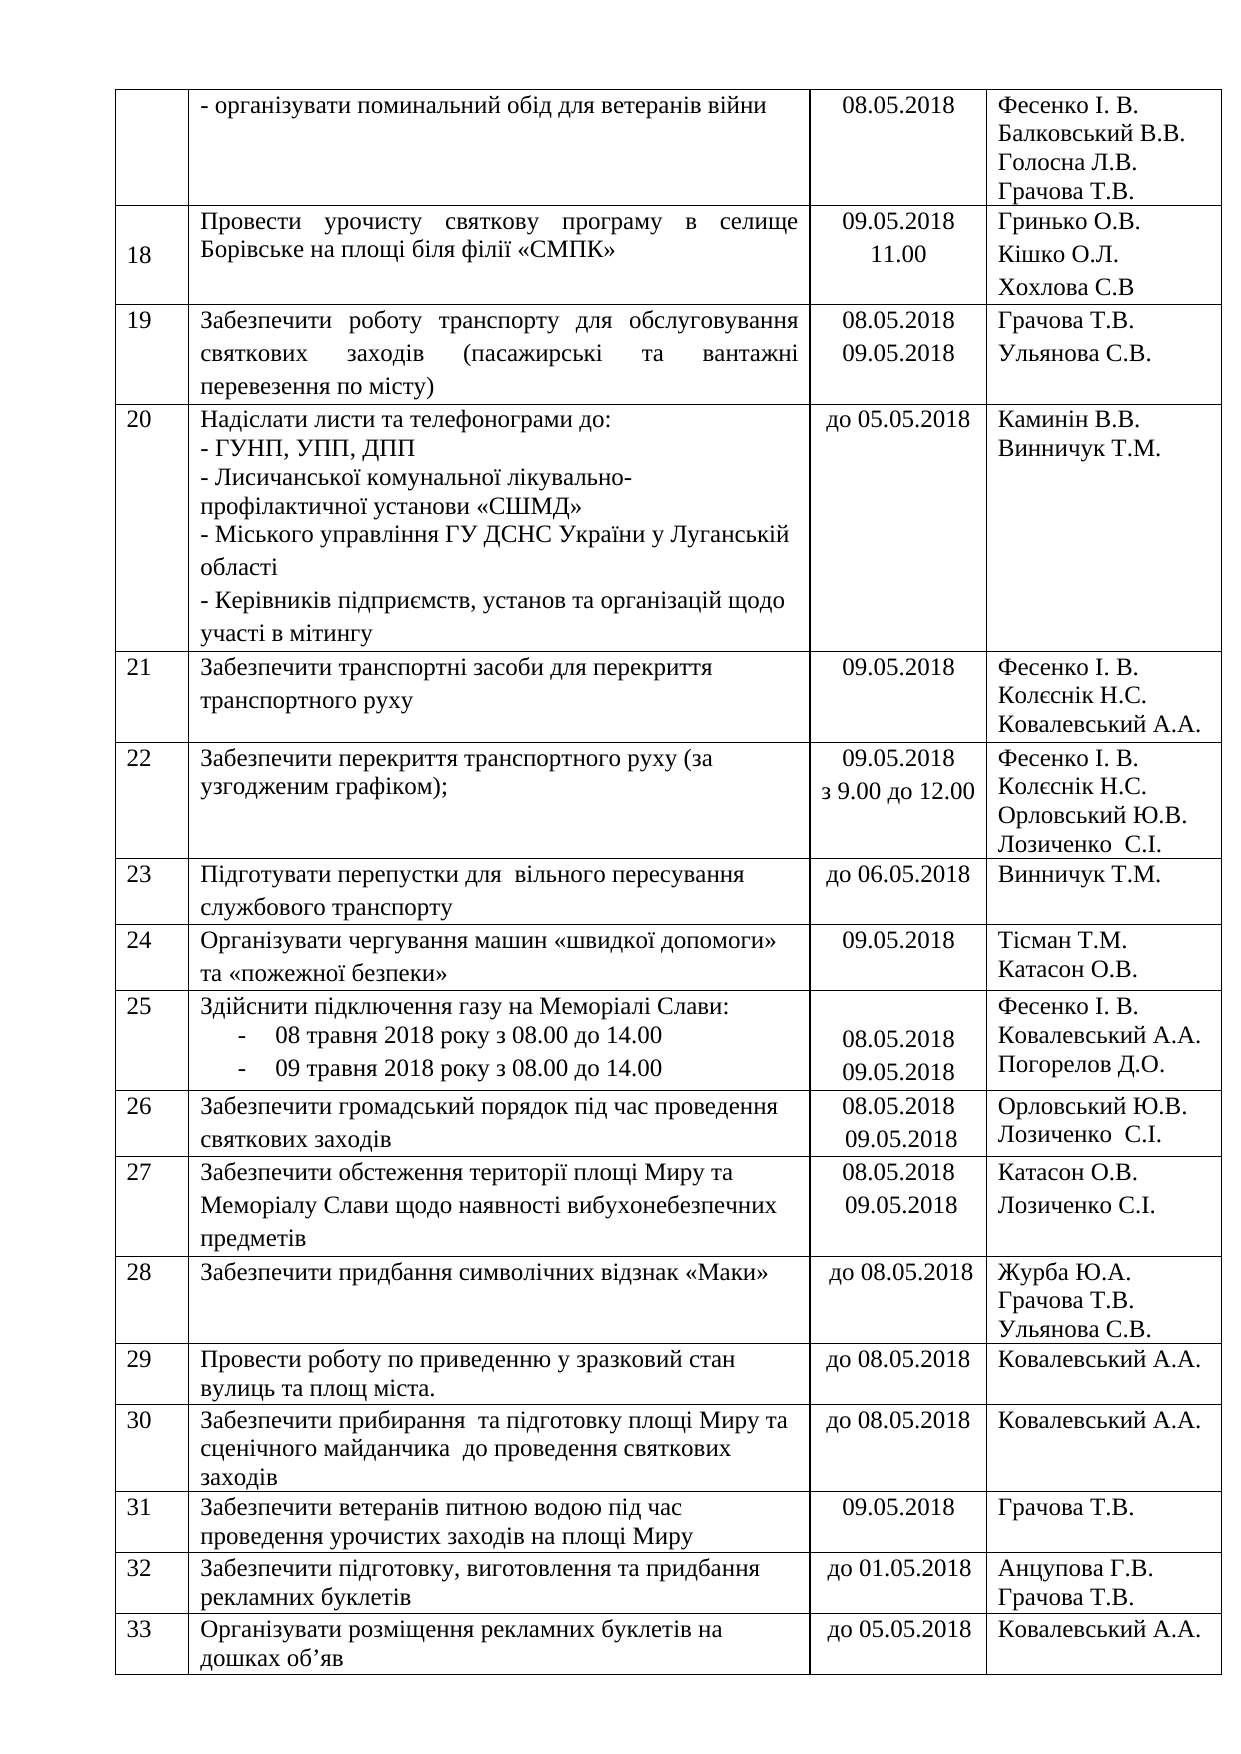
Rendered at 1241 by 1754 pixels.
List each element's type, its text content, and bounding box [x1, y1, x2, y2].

table_cell 09.05.2018 [811, 925, 986, 990]
table_cell Тісман Т.М. Катасон О.В. [987, 925, 1221, 990]
table_cell Забезпечити транспортні засоби для перекриття транспортного руху [189, 652, 809, 742]
table_cell Орловський Ю.В. Лозиченко С.І. [987, 1091, 1221, 1156]
table_cell Фесенко І. В. Колєснік Н.С. Ковалевський А.А. [987, 652, 1221, 742]
table_cell до 06.05.2018 [811, 859, 986, 924]
table_cell Організувати чергування машин «швидкої допомоги» та «пожежної безпеки» [189, 925, 809, 990]
table_cell Фесенко І. В. Ковалевський А.А. Погорелов Д.О. [987, 991, 1221, 1090]
table_cell до 08.05.2018 [811, 1405, 986, 1491]
table_cell 18 [116, 206, 188, 304]
table_cell 09.05.2018 [811, 652, 986, 742]
table_cell Ковалевський А.А. [987, 1614, 1221, 1674]
table_cell 19 [116, 305, 188, 403]
table_cell 08.05.2018 09.05.2018 [811, 305, 986, 403]
table_cell 08.05.2018 [811, 90, 986, 205]
table_cell Провести роботу по приведенню у зразковий стан вулиць та площ міста. [189, 1344, 809, 1404]
table_cell Грачова Т.В. Ульянова С.В. [987, 305, 1221, 403]
table_cell 28 [116, 1257, 188, 1343]
table_cell Ковалевський А.А. [987, 1344, 1221, 1404]
table_cell [116, 90, 188, 205]
table_cell 27 [116, 1157, 188, 1256]
table_cell 08.05.2018 09.05.2018 [811, 1157, 986, 1256]
table_cell - організувати поминальний обід для ветеранів війни [189, 90, 809, 205]
table_cell 09.05.2018 [811, 1492, 986, 1552]
table_cell Анцупова Г.В. Грачова Т.В. [987, 1553, 1221, 1613]
table_cell 09.05.2018 11.00 [811, 206, 986, 304]
table_cell Провести урочисту святкову програму в селище Борівське на площі біля філії «СМПК» [189, 206, 809, 304]
table_cell Фесенко І. В. Балковський В.В. Голосна Л.В. Грачова Т.В. [987, 90, 1221, 205]
table_cell Забезпечити придбання символічних відзнак «Маки» [189, 1257, 809, 1343]
table_cell до 05.05.2018 [811, 405, 986, 651]
table_cell Гринько О.В. Кішко О.Л. Хохлова С.В [987, 206, 1221, 304]
table_cell 22 [116, 743, 188, 858]
table_cell 29 [116, 1344, 188, 1404]
table_cell Забезпечити роботу транспорту для обслуговування святкових заходів (пасажирські та вантажні перевезення по місту) [189, 305, 809, 403]
table_cell до 05.05.2018 [811, 1614, 986, 1674]
table_cell 25 [116, 991, 188, 1090]
table_cell Забезпечити обстеження території площі Миру та Меморіалу Слави щодо наявності вибухонебезпечних предметів [189, 1157, 809, 1256]
table_cell до 08.05.2018 [811, 1257, 986, 1343]
table_cell 21 [116, 652, 188, 742]
table_cell Ковалевський А.А. [987, 1405, 1221, 1491]
table_cell Грачова Т.В. [987, 1492, 1221, 1552]
table_cell 09.05.2018 з 9.00 до 12.00 [811, 743, 986, 858]
table_cell Підготувати перепустки для вільного пересування службового транспорту [189, 859, 809, 924]
table_cell 31 [116, 1492, 188, 1552]
table_cell Забезпечити ветеранів питною водою під час проведення урочистих заходів на площі Миру [189, 1492, 809, 1552]
table_cell Надіслати листи та телефонограми до: - ГУНП, УПП, ДПП - Лисичанської комунальної лікувально-профілактичної установи «СШМД» - Міського управління ГУ ДСНС України у Луганській області - Керівників підприємств, установ та організацій щодо участі в мітингу [189, 405, 809, 651]
table_cell 26 [116, 1091, 188, 1156]
table_cell Забезпечити перекриття транспортного руху (за узгодженим графіком); [189, 743, 809, 858]
table_cell 24 [116, 925, 188, 990]
table_cell до 01.05.2018 [811, 1553, 986, 1613]
table_cell Каминін В.В. Винничук Т.М. [987, 405, 1221, 651]
table_cell 33 [116, 1614, 188, 1674]
table_cell Забезпечити громадський порядок під час проведення святкових заходів [189, 1091, 809, 1156]
table_cell 08.05.2018 09.05.2018 [811, 1091, 986, 1156]
table_cell Здійснити підключення газу на Меморіалі Слави: 08 травня 2018 року з 08.00 до 14.00 09 травня 2018 року з 08.00 до 14.00 [189, 991, 809, 1090]
table_cell 23 [116, 859, 188, 924]
table_cell Організувати розміщення рекламних буклетів на дошках об’яв [189, 1614, 809, 1674]
table_cell Винничук Т.М. [987, 859, 1221, 924]
table_cell Забезпечити підготовку, виготовлення та придбання рекламних буклетів [189, 1553, 809, 1613]
table_cell Журба Ю.А. Грачова Т.В. Ульянова С.В. [987, 1257, 1221, 1343]
table_cell 08.05.2018 09.05.2018 [811, 991, 986, 1090]
table_cell Забезпечити прибирання та підготовку площі Миру та сценічного майданчика до проведення святкових заходів [189, 1405, 809, 1491]
table_cell Фесенко І. В. Колєснік Н.С. Орловський Ю.В. Лозиченко С.І. [987, 743, 1221, 858]
table_cell 20 [116, 405, 188, 651]
table_cell до 08.05.2018 [811, 1344, 986, 1404]
table_cell 30 [116, 1405, 188, 1491]
table_cell 32 [116, 1553, 188, 1613]
table_cell Катасон О.В. Лозиченко С.І. [987, 1157, 1221, 1256]
